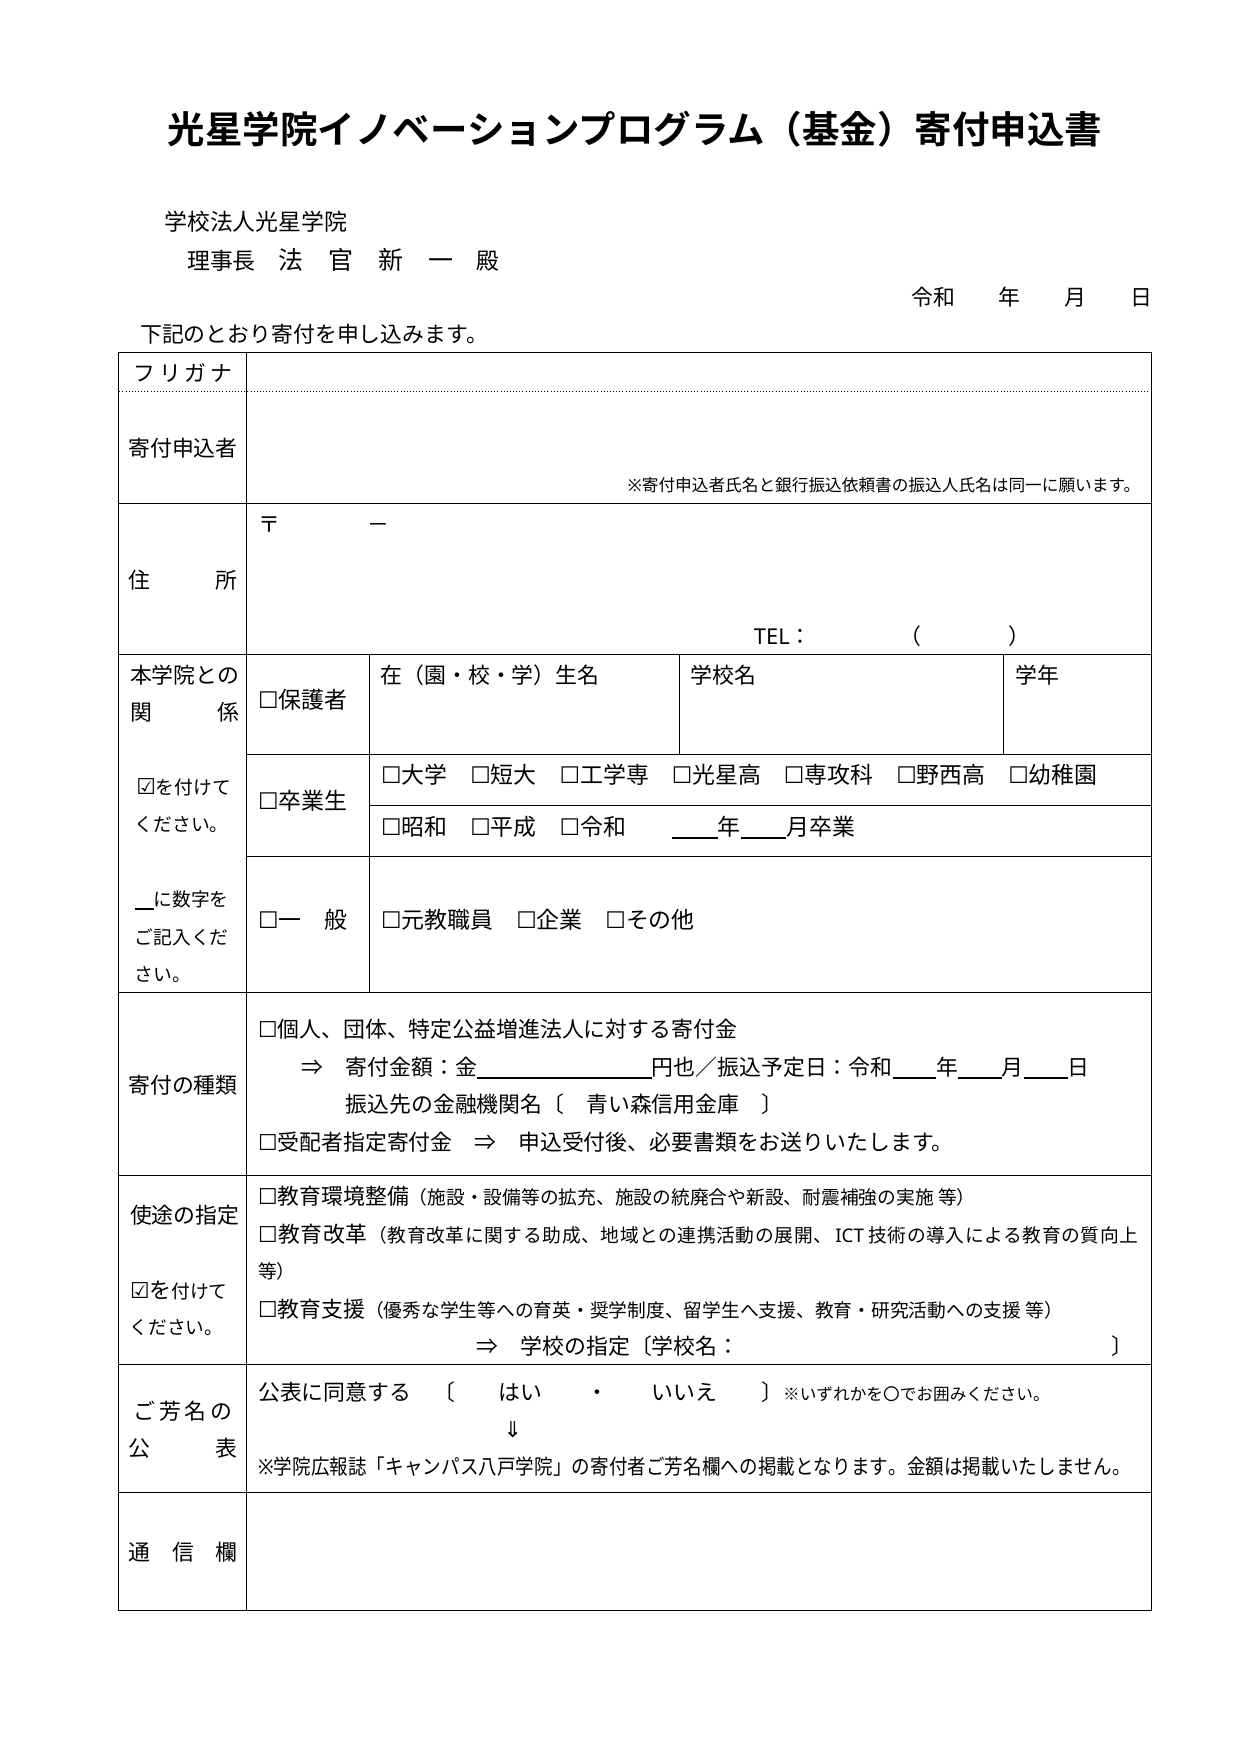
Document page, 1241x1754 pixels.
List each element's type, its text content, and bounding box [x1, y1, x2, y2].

table_cell 使途の指定 ☑を付けて ください。 [119, 1176, 246, 1364]
table_header フリガナ [119, 353, 246, 391]
table_cell 学校名 [680, 655, 1003, 754]
table_cell 昭和 平成 令和 年 月卒業 [370, 806, 1151, 856]
table_cell 本学院との 関 係 ☑を付けて ください。 に数字を ご記入くだ さい。 [119, 655, 246, 992]
table_cell ※寄付申込者氏名と銀行振込依頼書の振込人氏名は同一に願います。 [247, 391, 1151, 503]
table_cell 寄付申込者 [119, 391, 246, 503]
table_cell 寄付の種類 [119, 993, 246, 1175]
table_cell 元教職員 企業 その他 [370, 857, 1151, 992]
table_cell 教育環境整備（施設・設備等の拡充、施設の統廃合や新設、耐震補強の実施 等） 教育改革（教育改革に関する助成、地域との連携活動の展開、ICT技術の導入による教育の質向上 等） 教育支援（優秀な学生等への育英・奨学制度、留学生へ支援、教育・研究活動への支援 等） 学校の指定〔学校名： 〕 [247, 1176, 1151, 1364]
table_cell 一 般 [247, 857, 369, 992]
text 学校法人光星学院 [118, 202, 1152, 239]
text 下記のとおり寄付を申し込みます。 [118, 314, 1152, 352]
table_cell 個人、団体、特定公益増進法人に対する寄付金 寄付金額：金 円也／振込予定日：令和 年 月 日 振込先の金融機関名〔 青い森信用金庫 〕 受配者指定寄付金 申込受付後、必要書類をお送りいたします。 [247, 993, 1151, 1175]
table_cell ご芳名の 公 表 [119, 1365, 246, 1492]
table_cell 〒 － TEL： （ ） [247, 504, 1151, 654]
text 光星学院イノベーションプログラム（基金）寄付申込書 [118, 89, 1152, 164]
table_cell 保護者 [247, 655, 369, 754]
text 令和 年 月 日 [118, 277, 1152, 314]
table_cell 公表に同意する 〔 はい ・ いいえ 〕※いずれかを〇でお囲みください。 ※学院広報誌「キャンパス八戸学院」の寄付者ご芳名欄への掲載となります。金額は掲載いたしません。 [247, 1365, 1151, 1492]
table_cell 住 所 [119, 504, 246, 654]
table_cell 学年 [1004, 655, 1151, 754]
table_cell 大学 短大 工学専 光星高 専攻科 野西高 幼稚園 [370, 755, 1151, 805]
table_cell 卒業生 [247, 755, 369, 856]
text 理事長 法 官 新 一 殿 [118, 239, 1152, 277]
table_header [247, 353, 1151, 391]
table_cell [247, 1493, 1151, 1609]
table_cell 通 信 欄 [119, 1493, 246, 1609]
table_cell 在（園・校・学）生名 [370, 655, 679, 754]
